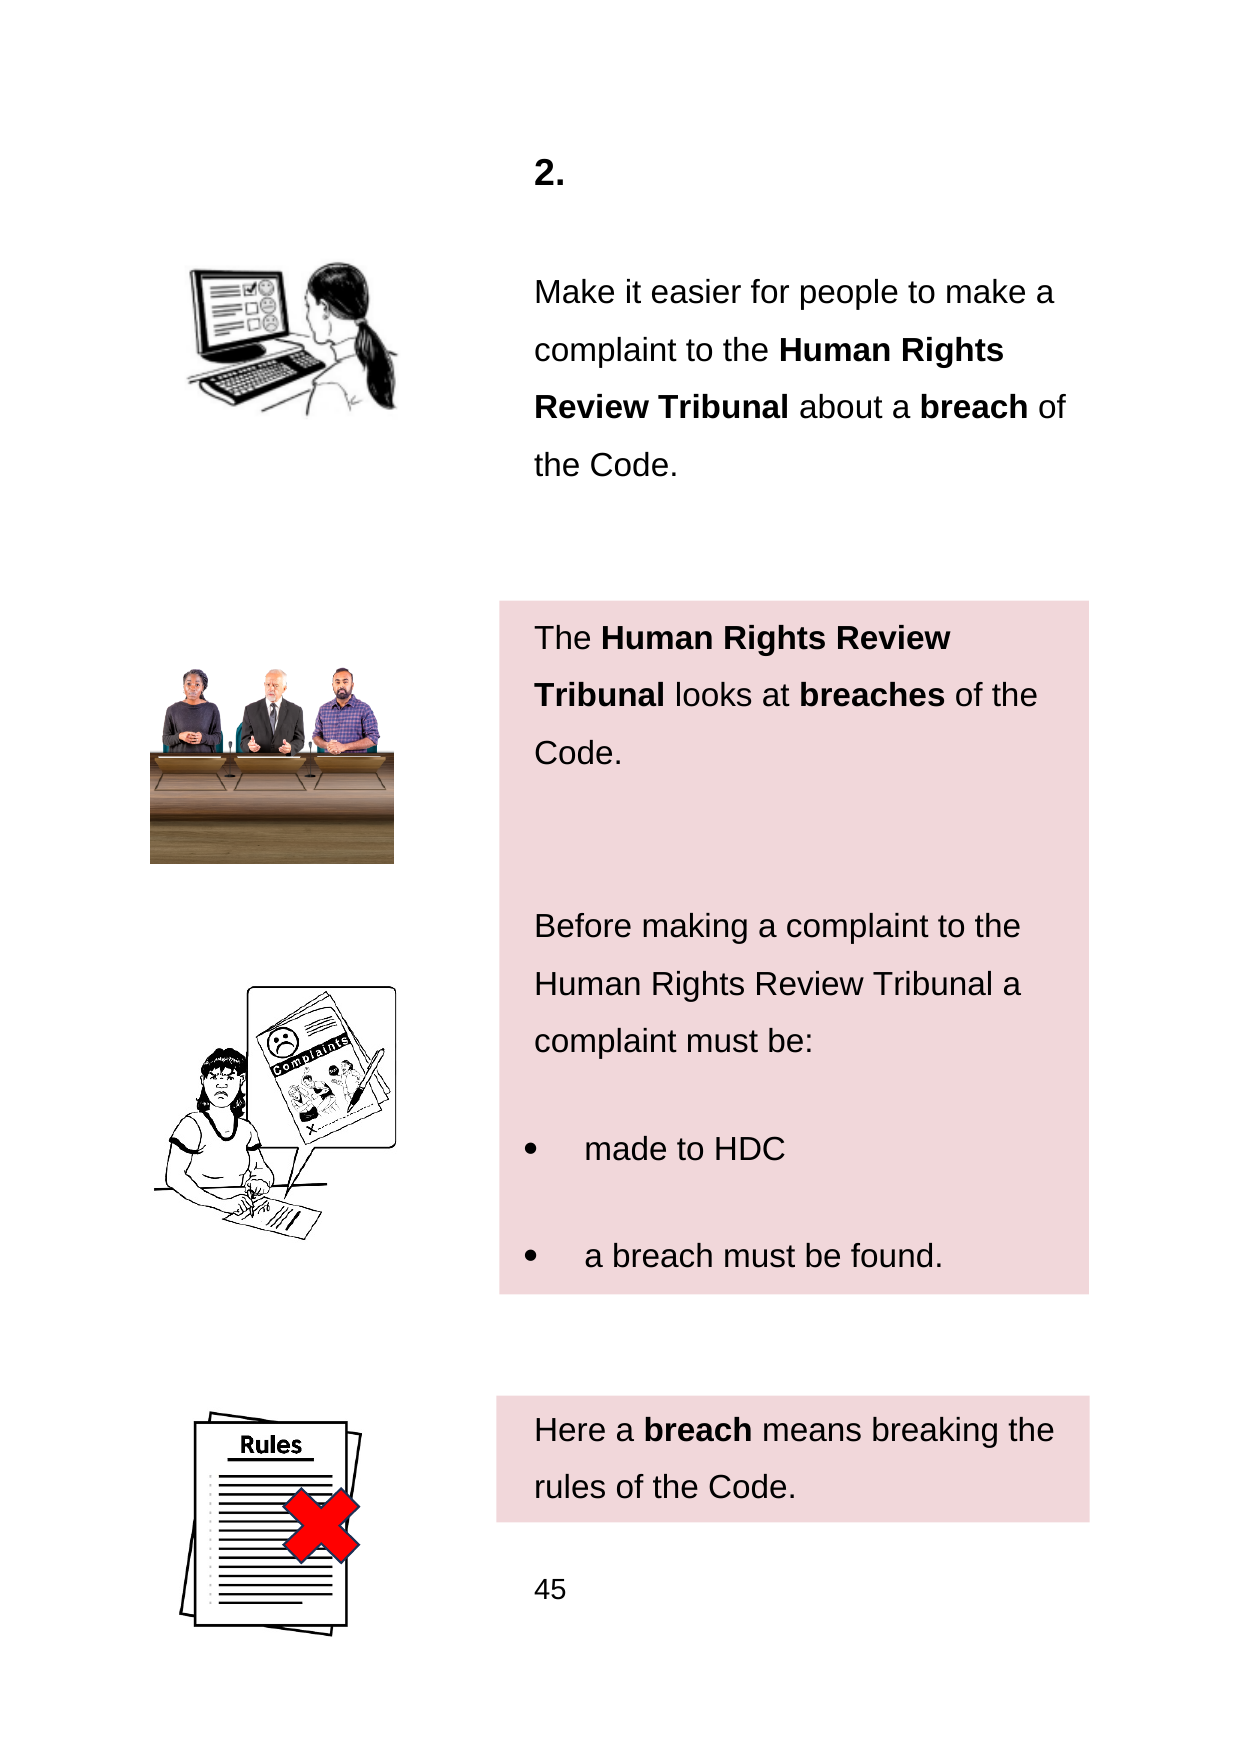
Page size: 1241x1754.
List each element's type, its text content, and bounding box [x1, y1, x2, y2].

subtitle 2. [534, 150, 1090, 193]
picture [150, 216, 447, 442]
text Here a breach means breaking the rules of the Code. [534, 1409, 1090, 1506]
picture [168, 1407, 374, 1639]
list made to HDC [525, 1129, 1090, 1167]
text The Human Rights Review Tribunal looks at breaches of the Code. [534, 618, 1090, 772]
list a breach must be found. [525, 1237, 1090, 1275]
picture [150, 982, 401, 1243]
picture [150, 620, 394, 864]
text Before making a complaint to the Human Rights Review Tribunal a complaint must be: [534, 906, 1090, 1059]
text Make it easier for people to make a complaint to the Human Rights Review Tribunal about a breach of the Code. [534, 272, 1090, 483]
